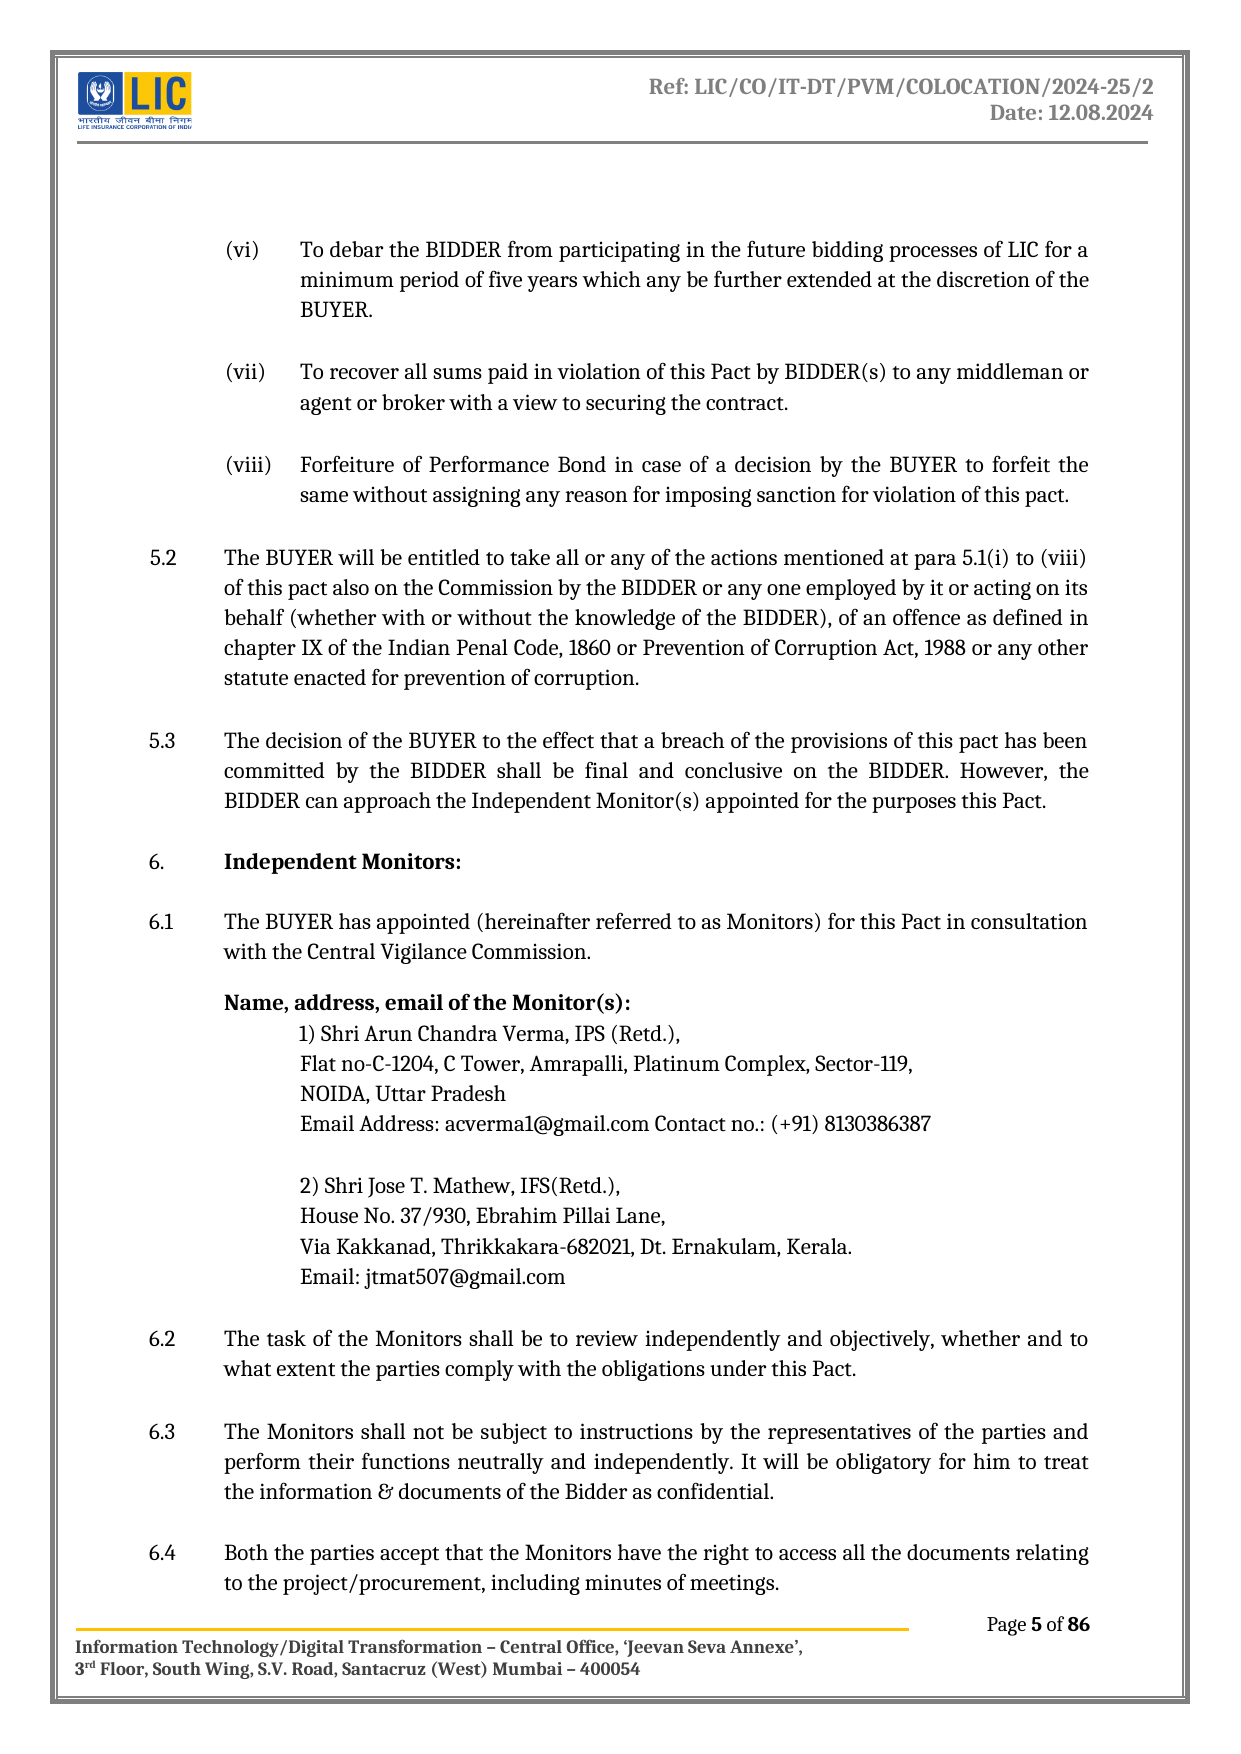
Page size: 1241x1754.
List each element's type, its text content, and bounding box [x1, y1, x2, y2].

text Via Kakkanad, Thrikkakara-682021, Dt. Ernakulam, Kerala. [299, 1233, 1090, 1260]
text (viii) Forfeiture of Performance Bond in case of a decision by the BUYER to forfeit the same without assigning any reason for imposing sanction for violation of this pact. [225, 452, 1090, 508]
text 6.4 Both the parties accept that the Monitors have the right to access all the documents relating to the project/procurement, including minutes of meetings. [149, 1539, 1090, 1596]
text House No. 37/930, Ebrahim Pillai Lane, [299, 1203, 1090, 1229]
text 6.3 The Monitors shall not be subject to instructions by the representatives of the parties and perform their functions neutrally and independently. It will be obligatory for him to treat the information & documents of the Bidder as confidential. [149, 1419, 1090, 1505]
text (vi) To debar the BIDDER from participating in the future bidding processes of LIC for a minimum period of five years which any be further extended at the discretion of the BUYER. [225, 236, 1090, 323]
text 1) Shri Arun Chandra Verma, IPS (Retd.), [298, 1020, 1090, 1047]
text 6.1 The BUYER has appointed (hereinafter referred to as Monitors) for this Pact in consultation with the Central Vigilance Commission. [149, 909, 1090, 965]
text 5.3 The decision of the BUYER to the effect that a breach of the provisions of this pact has been committed by the BIDDER shall be final and conclusive on the BIDDER. However, the BIDDER can approach the Independent Monitor(s) appointed for the purposes this Pact. [149, 728, 1090, 814]
text 2) Shri Jose T. Mathew, IFS(Retd.), [299, 1173, 1090, 1199]
text Email: jtmat507@gmail.com [299, 1264, 1090, 1290]
text 6.2 The task of the Monitors shall be to review independently and objectively, whether and to what extent the parties comply with the obligations under this Pact. [149, 1326, 1090, 1383]
text Flat no-C-1204, C Tower, Amrapalli, Platinum Complex, Sector-119, [225, 1051, 1090, 1077]
text Email Address: acverma1@gmail.com Contact no.: (+91) 8130386387 [299, 1111, 1090, 1137]
picture [75, 69, 192, 129]
text 6. Independent Monitors: [149, 848, 1090, 875]
text (vii) To recover all sums paid in violation of this Pact by BIDDER(s) to any middleman or agent or broker with a view to securing the contract. [225, 359, 1090, 416]
text NOIDA, Uttar Pradesh [225, 1081, 1090, 1107]
text Name, address, email of the Monitor(s): [150, 990, 1090, 1016]
text 5.2 The BUYER will be entitled to take all or any of the actions mentioned at para 5.1(i) to (viii) of this pact also on the Commission by the BIDDER or any one employed by it or acting on its behalf (whether with or without the knowledge of the BIDDER), of an offence as defined in chapter IX of the Indian Penal Code, 1860 or Prevention of Corruption Act, 1988 or any other statute enacted for prevention of corruption. [150, 544, 1090, 692]
